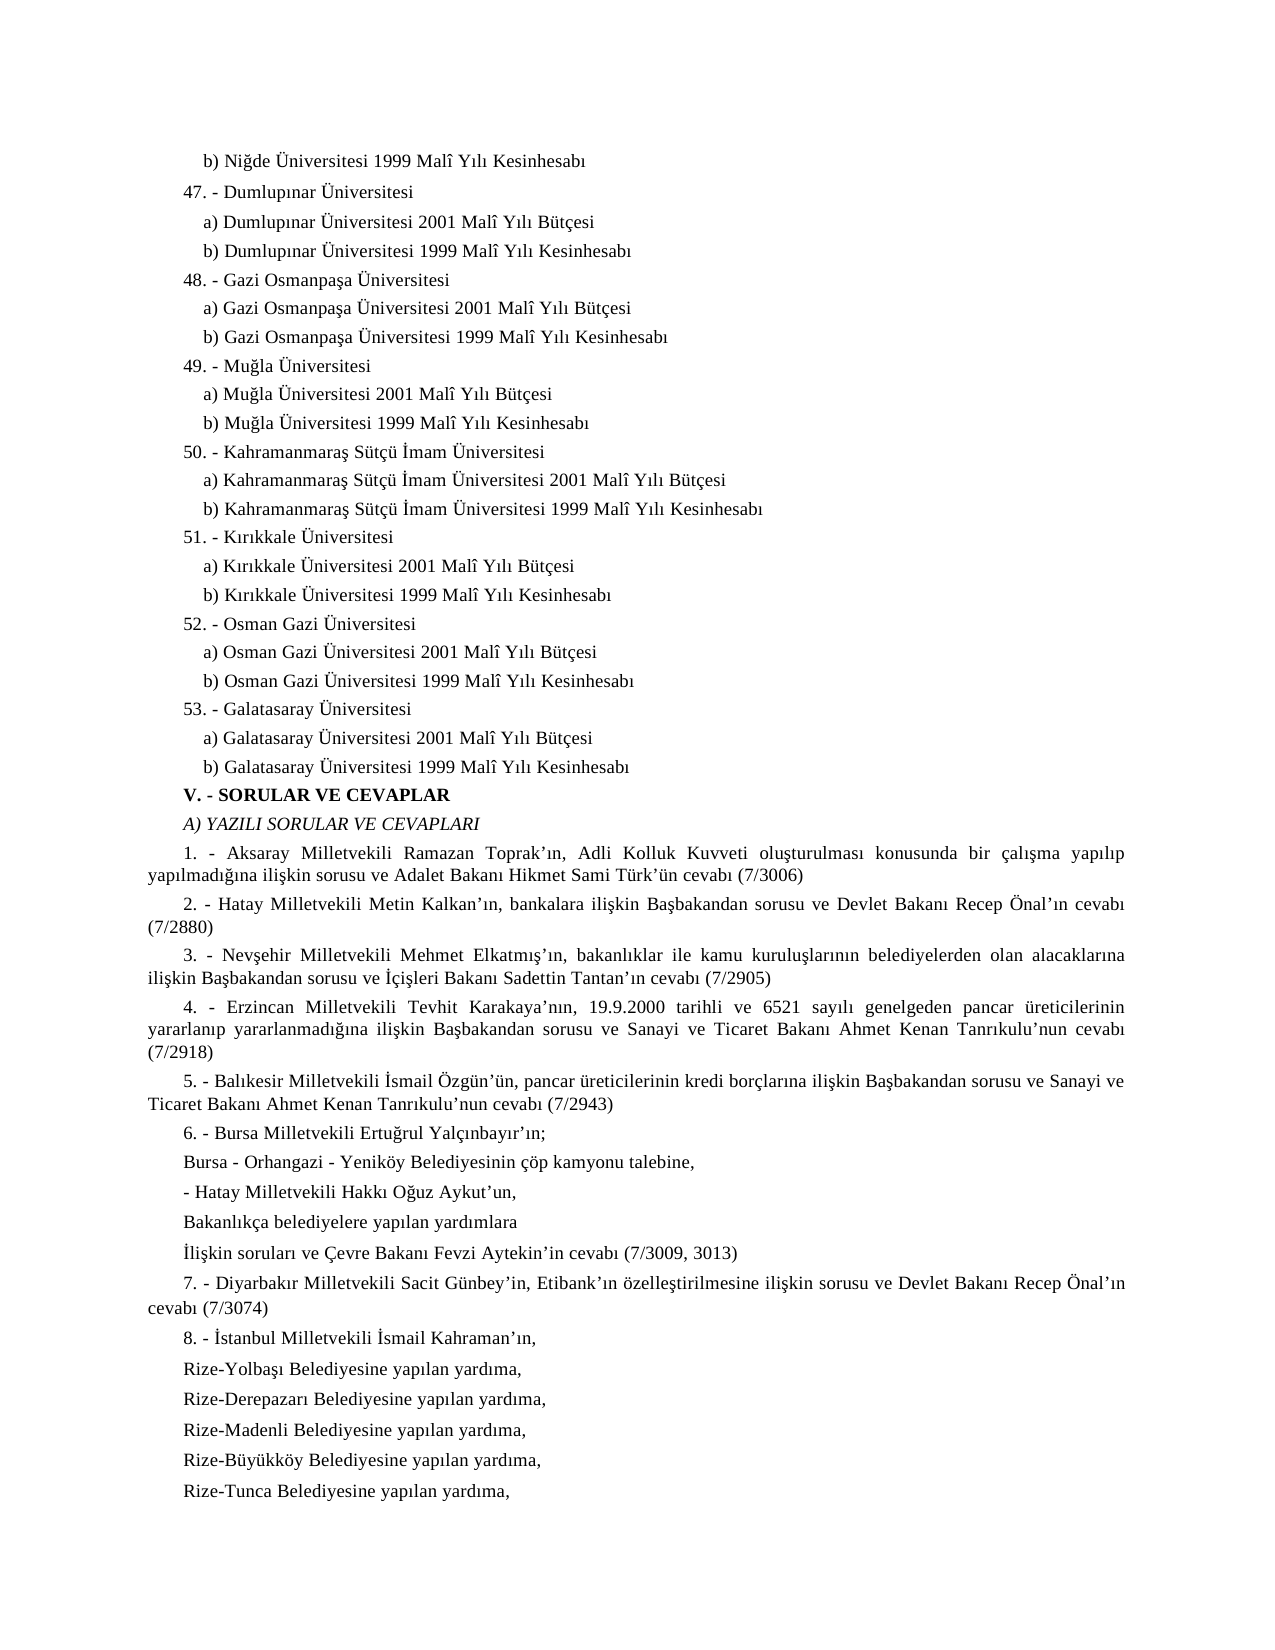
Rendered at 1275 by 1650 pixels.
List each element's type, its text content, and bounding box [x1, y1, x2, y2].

text b) Muğla Üniversitesi 1999 Malî Yılı Kesinhesabı [148, 411, 1127, 434]
text Bursa - Orhangazi - Yeniköy Belediyesinin çöp kamyonu talebine, [148, 1150, 1127, 1173]
text 48. - Gazi Osmanpaşa Üniversitesi [148, 268, 1127, 291]
text - Hatay Milletvekili Hakkı Oğuz Aykut’un, [148, 1178, 1127, 1203]
text 1. - Aksaray Milletvekili Ramazan Toprak’ın, Adli Kolluk Kuvveti oluşturulması konusunda bir çalışma yapılıp yapılmadığına ilişkin sorusu ve Adalet Bakanı Hikmet Sami Türk’ün cevabı (7/3006) [148, 841, 1127, 886]
text 4. - Erzincan Milletvekili Tevhit Karakaya’nın, 19.9.2000 tarihli ve 6521 sayılı genelgeden pancar üreticilerinin yararlanıp yararlanmadığına ilişkin Başbakandan sorusu ve Sanayi ve Ticaret Bakanı Ahmet Kenan Tanrıkulu’nun cevabı (7/2918) [148, 995, 1127, 1063]
text a) Gazi Osmanpaşa Üniversitesi 2001 Malî Yılı Bütçesi [148, 297, 1127, 319]
text b) Niğde Üniversitesi 1999 Malî Yılı Kesinhesabı [148, 148, 1127, 173]
text 7. - Diyarbakır Milletvekili Sacit Günbey’in, Etibank’ın özelleştirilmesine ilişkin sorusu ve Devlet Bakanı Recep Önal’ın cevabı (7/3074) [148, 1270, 1127, 1319]
text Bakanlıkça belediyelere yapılan yardımlara [148, 1209, 1127, 1234]
text A) YAZILI SORULAR VE CEVAPLARI [148, 812, 1127, 835]
text Rize-Tunca Belediyesine yapılan yardıma, [148, 1478, 1127, 1502]
text Rize-Yolbaşı Belediyesine yapılan yardıma, [148, 1356, 1127, 1380]
text b) Kahramanmaraş Sütçü İmam Üniversitesi 1999 Malî Yılı Kesinhesabı [148, 497, 1127, 520]
text 2. - Hatay Milletvekili Metin Kalkan’ın, bankalara ilişkin Başbakandan sorusu ve Devlet Bakanı Recep Önal’ın cevabı (7/2880) [148, 892, 1127, 938]
text 49. - Muğla Üniversitesi [148, 354, 1127, 377]
text İlişkin soruları ve Çevre Bakanı Fevzi Aytekin’in cevabı (7/3009, 3013) [148, 1239, 1127, 1264]
text 52. - Osman Gazi Üniversitesi [148, 612, 1127, 634]
text Rize-Derepazarı Belediyesine yapılan yardıma, [148, 1386, 1127, 1411]
text b) Dumlupınar Üniversitesi 1999 Malî Yılı Kesinhesabı [148, 239, 1127, 262]
text a) Kahramanmaraş Sütçü İmam Üniversitesi 2001 Malî Yılı Bütçesi [148, 468, 1127, 491]
text 5. - Balıkesir Milletvekili İsmail Özgün’ün, pancar üreticilerinin kredi borçlarına ilişkin Başbakandan sorusu ve Sanayi ve Ticaret Bakanı Ahmet Kenan Tanrıkulu’nun cevabı (7/2943) [148, 1069, 1127, 1115]
text b) Osman Gazi Üniversitesi 1999 Malî Yılı Kesinhesabı [148, 669, 1127, 692]
text Rize-Madenli Belediyesine yapılan yardıma, [148, 1417, 1127, 1441]
text 6. - Bursa Milletvekili Ertuğrul Yalçınbayır’ın; [148, 1121, 1127, 1144]
text Rize-Büyükköy Belediyesine yapılan yardıma, [148, 1447, 1127, 1472]
text a) Dumlupınar Üniversitesi 2001 Malî Yılı Bütçesi [148, 209, 1127, 233]
text 3. - Nevşehir Milletvekili Mehmet Elkatmış’ın, bakanlıklar ile kamu kuruluşlarının belediyelerden olan alacaklarına ilişkin Başbakandan sorusu ve İçişleri Bakanı Sadettin Tantan’ın cevabı (7/2905) [148, 944, 1127, 989]
text b) Gazi Osmanpaşa Üniversitesi 1999 Malî Yılı Kesinhesabı [148, 325, 1127, 348]
text b) Galatasaray Üniversitesi 1999 Malî Yılı Kesinhesabı [148, 755, 1127, 778]
text 51. - Kırıkkale Üniversitesi [148, 526, 1127, 548]
text V. - SORULAR VE CEVAPLAR [148, 784, 1127, 806]
text 8. - İstanbul Milletvekili İsmail Kahraman’ın, [148, 1325, 1127, 1350]
text a) Muğla Üniversitesi 2001 Malî Yılı Bütçesi [148, 383, 1127, 405]
text 47. - Dumlupınar Üniversitesi [148, 178, 1127, 203]
text 50. - Kahramanmaraş Sütçü İmam Üniversitesi [148, 440, 1127, 463]
text a) Osman Gazi Üniversitesi 2001 Malî Yılı Bütçesi [148, 640, 1127, 663]
text a) Galatasaray Üniversitesi 2001 Malî Yılı Bütçesi [148, 726, 1127, 749]
text b) Kırıkkale Üniversitesi 1999 Malî Yılı Kesinhesabı [148, 583, 1127, 606]
text 53. - Galatasaray Üniversitesi [148, 698, 1127, 720]
text a) Kırıkkale Üniversitesi 2001 Malî Yılı Bütçesi [148, 554, 1127, 577]
